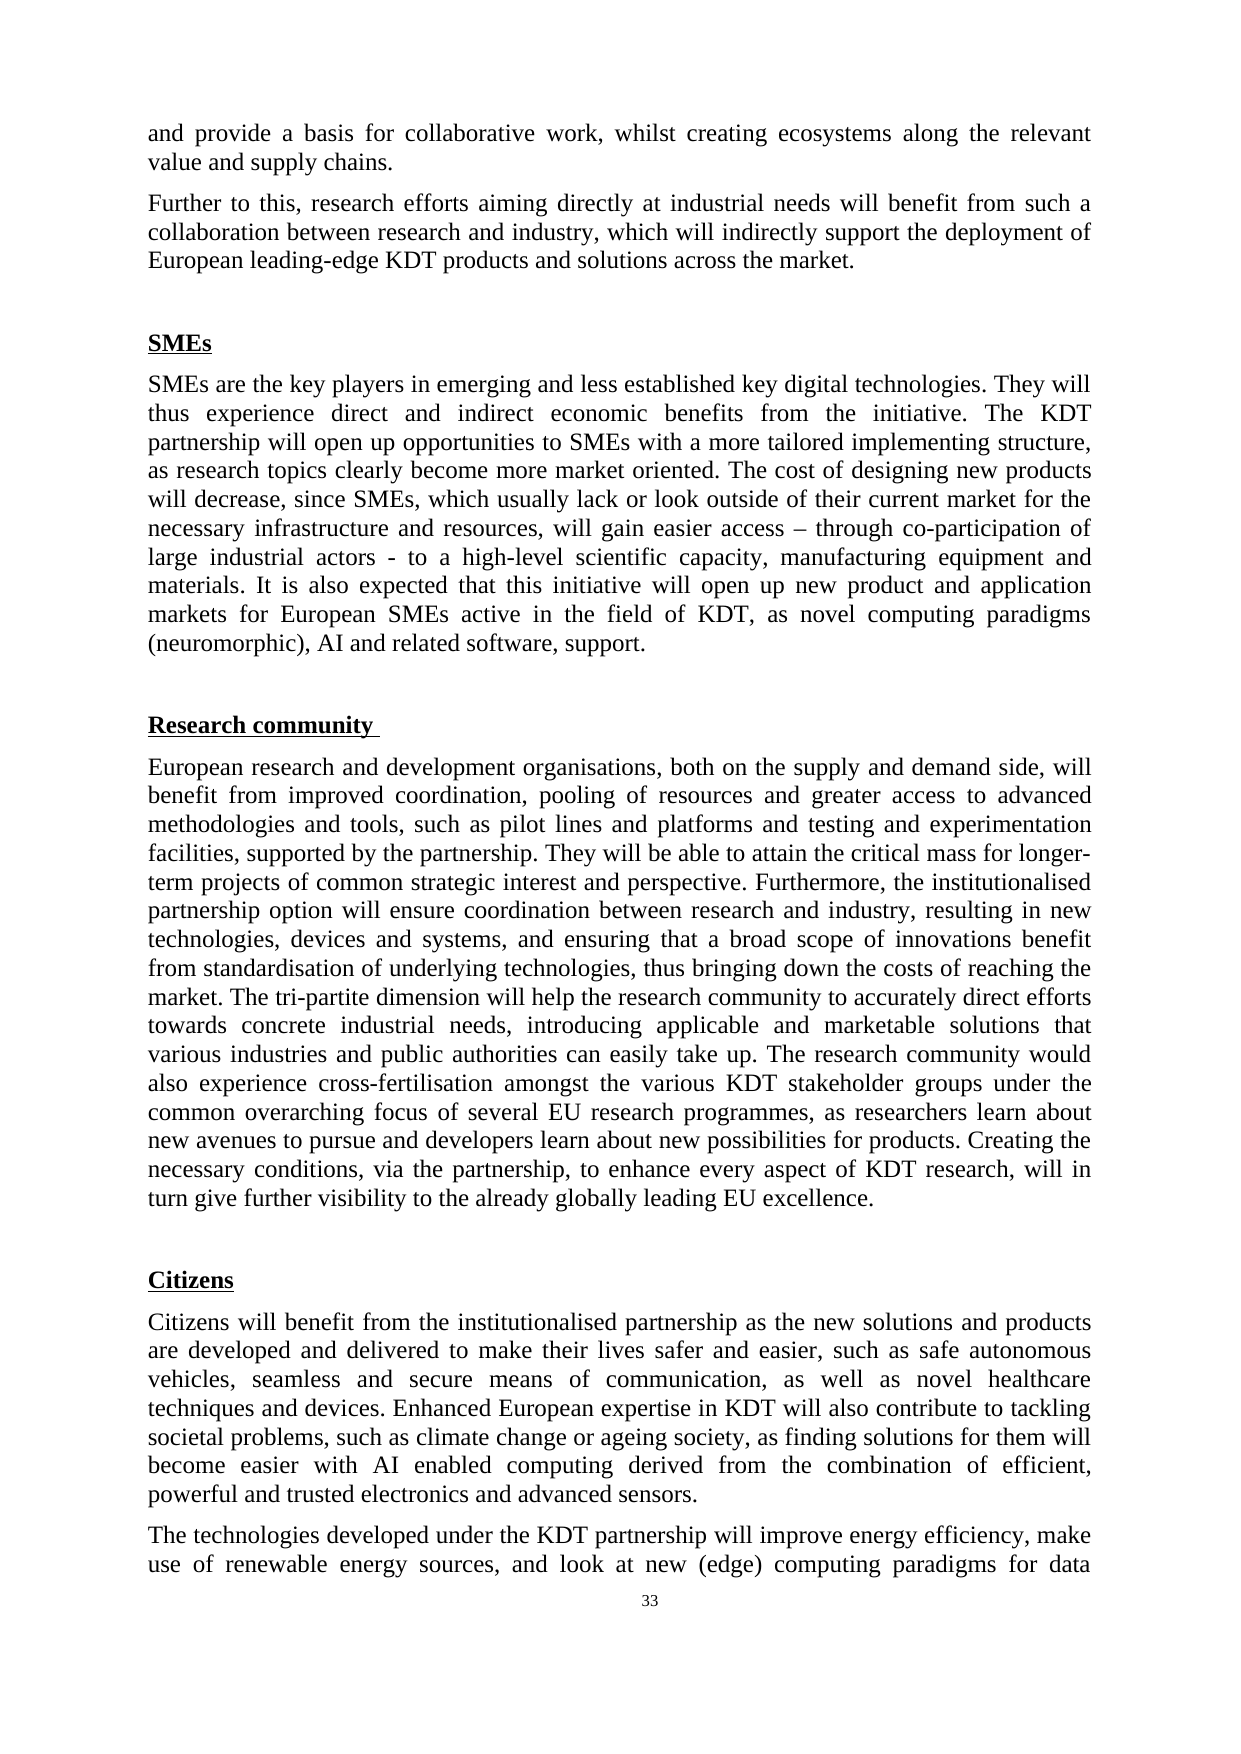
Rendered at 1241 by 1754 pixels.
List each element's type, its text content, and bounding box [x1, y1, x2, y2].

text Citizens [148, 1266, 1092, 1294]
text SMEs [148, 328, 1092, 357]
text European research and development organisations, both on the supply and demand side, will benefit from improved coordination, pooling of resources and greater access to advanced methodologies and tools, such as pilot lines and platforms and testing and experimentation facilities, supported by the partnership. They will be able to attain the critical mass for longer-term projects of common strategic interest and perspective. Furthermore, the institutionalised partnership option will ensure coordination between research and industry, resulting in new technologies, devices and systems, and ensuring that a broad scope of innovations benefit from standardisation of underlying technologies, thus bringing down the costs of reaching the market. The tri-partite dimension will help the research community to accurately direct efforts towards concrete industrial needs, introducing applicable and marketable solutions that various industries and public authorities can easily take up. The research community would also experience cross-fertilisation amongst the various KDT stakeholder groups under the common overarching focus of several EU research programmes, as researchers learn about new avenues to pursue and developers learn about new possibilities for products. Creating the necessary conditions, via the partnership, to enhance every aspect of KDT research, will in turn give further visibility to the already globally leading EU excellence. [148, 752, 1092, 1212]
text Citizens will benefit from the institutionalised partnership as the new solutions and products are developed and delivered to make their lives safer and easier, such as safe autonomous vehicles, seamless and secure means of communication, as well as novel healthcare techniques and devices. Enhanced European expertise in KDT will also contribute to tackling societal problems, such as climate change or ageing society, as finding solutions for them will become easier with AI enabled computing derived from the combination of efficient, powerful and trusted electronics and advanced sensors. [148, 1307, 1092, 1508]
text Further to this, research efforts aiming directly at industrial needs will benefit from such a collaboration between research and industry, which will indirectly support the deployment of European leading-edge KDT products and solutions across the market. [148, 188, 1092, 274]
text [148, 118, 1092, 176]
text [148, 1521, 1092, 1578]
text Research community [148, 711, 1092, 739]
text SMEs are the key players in emerging and less established key digital technologies. They will thus experience direct and indirect economic benefits from the initiative. The KDT partnership will open up opportunities to SMEs with a more tailored implementing structure, as research topics clearly become more market oriented. The cost of designing new products will decrease, since SMEs, which usually lack or look outside of their current market for the necessary infrastructure and resources, will gain easier access – through co-participation of large industrial actors - to a high-level scientific capacity, manufacturing equipment and materials. It is also expected that this initiative will open up new product and application markets for European SMEs active in the field of KDT, as novel computing paradigms (neuromorphic), AI and related software, support. [148, 369, 1092, 657]
